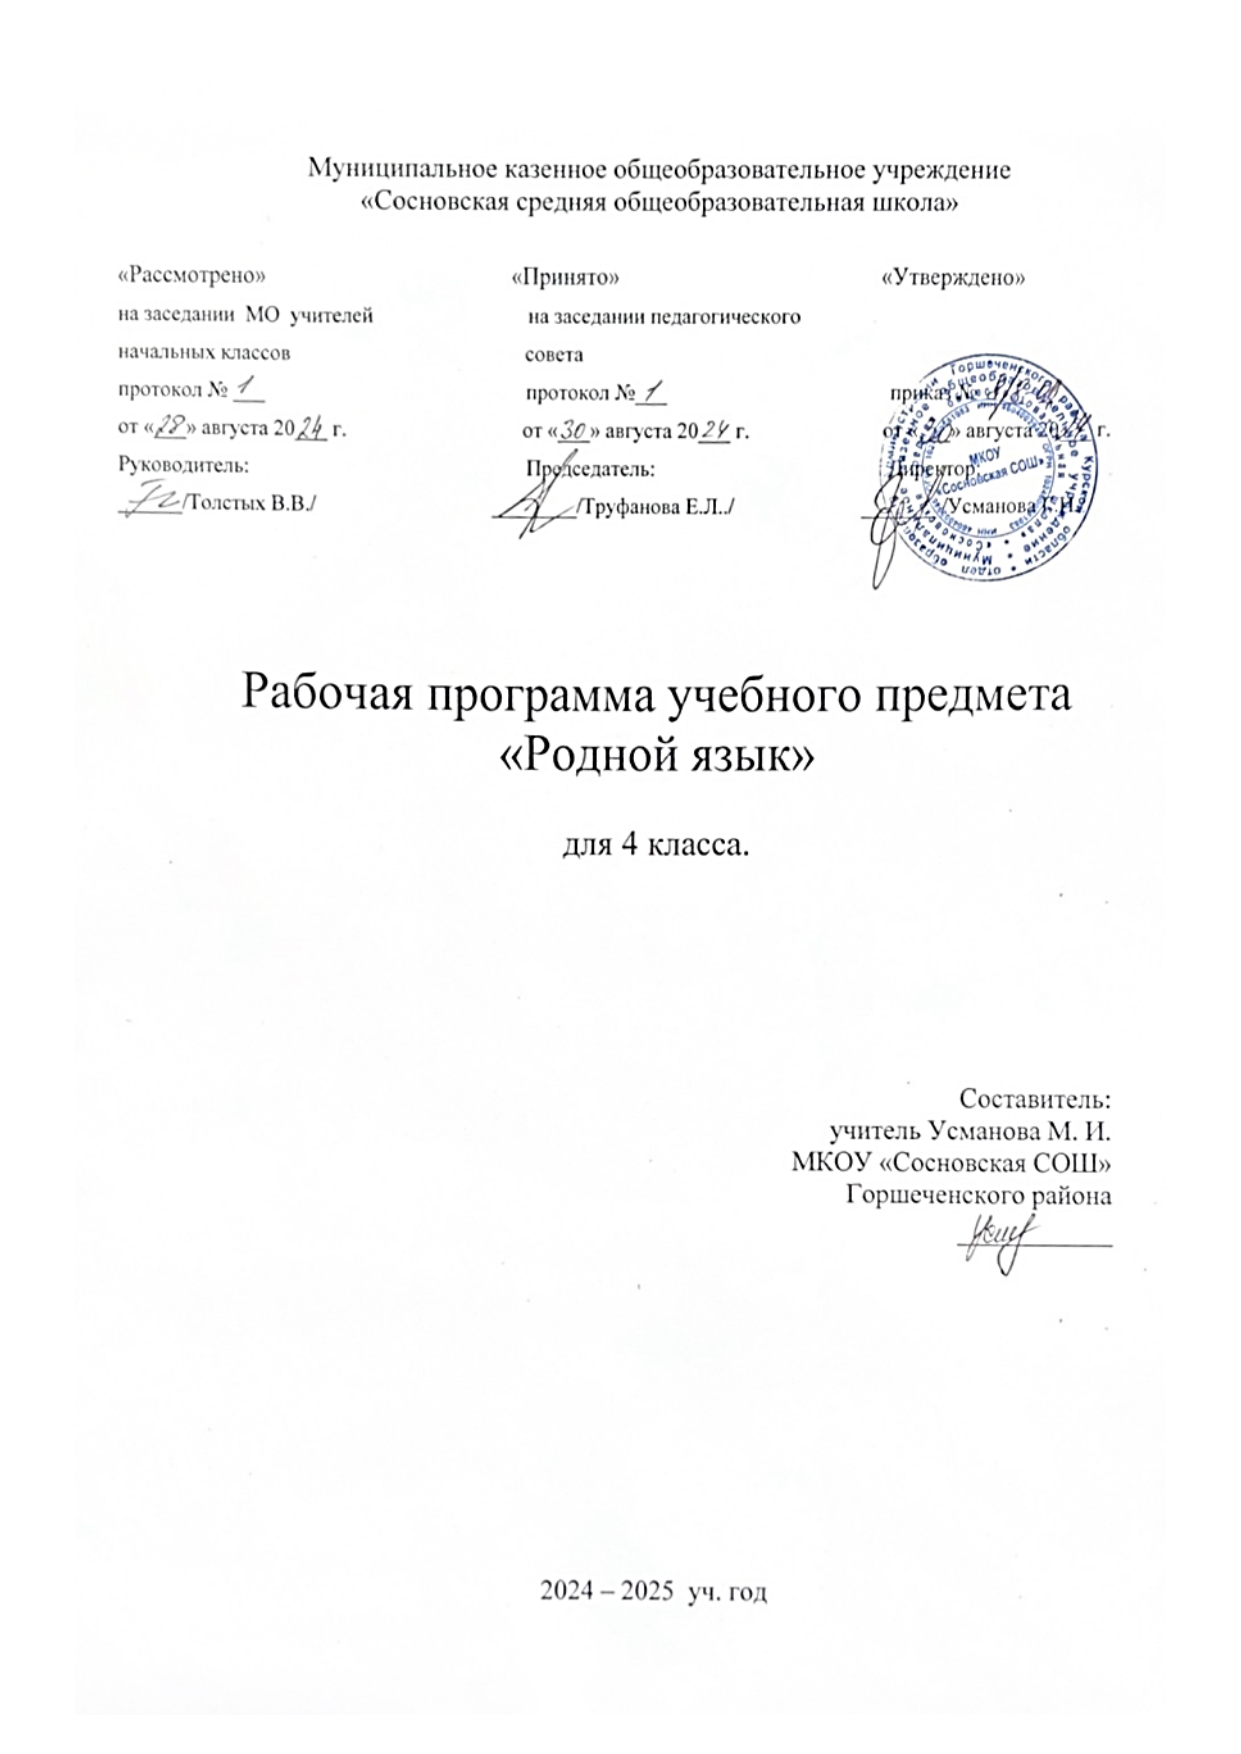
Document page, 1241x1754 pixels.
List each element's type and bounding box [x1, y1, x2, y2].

picture [75, 74, 1166, 1715]
